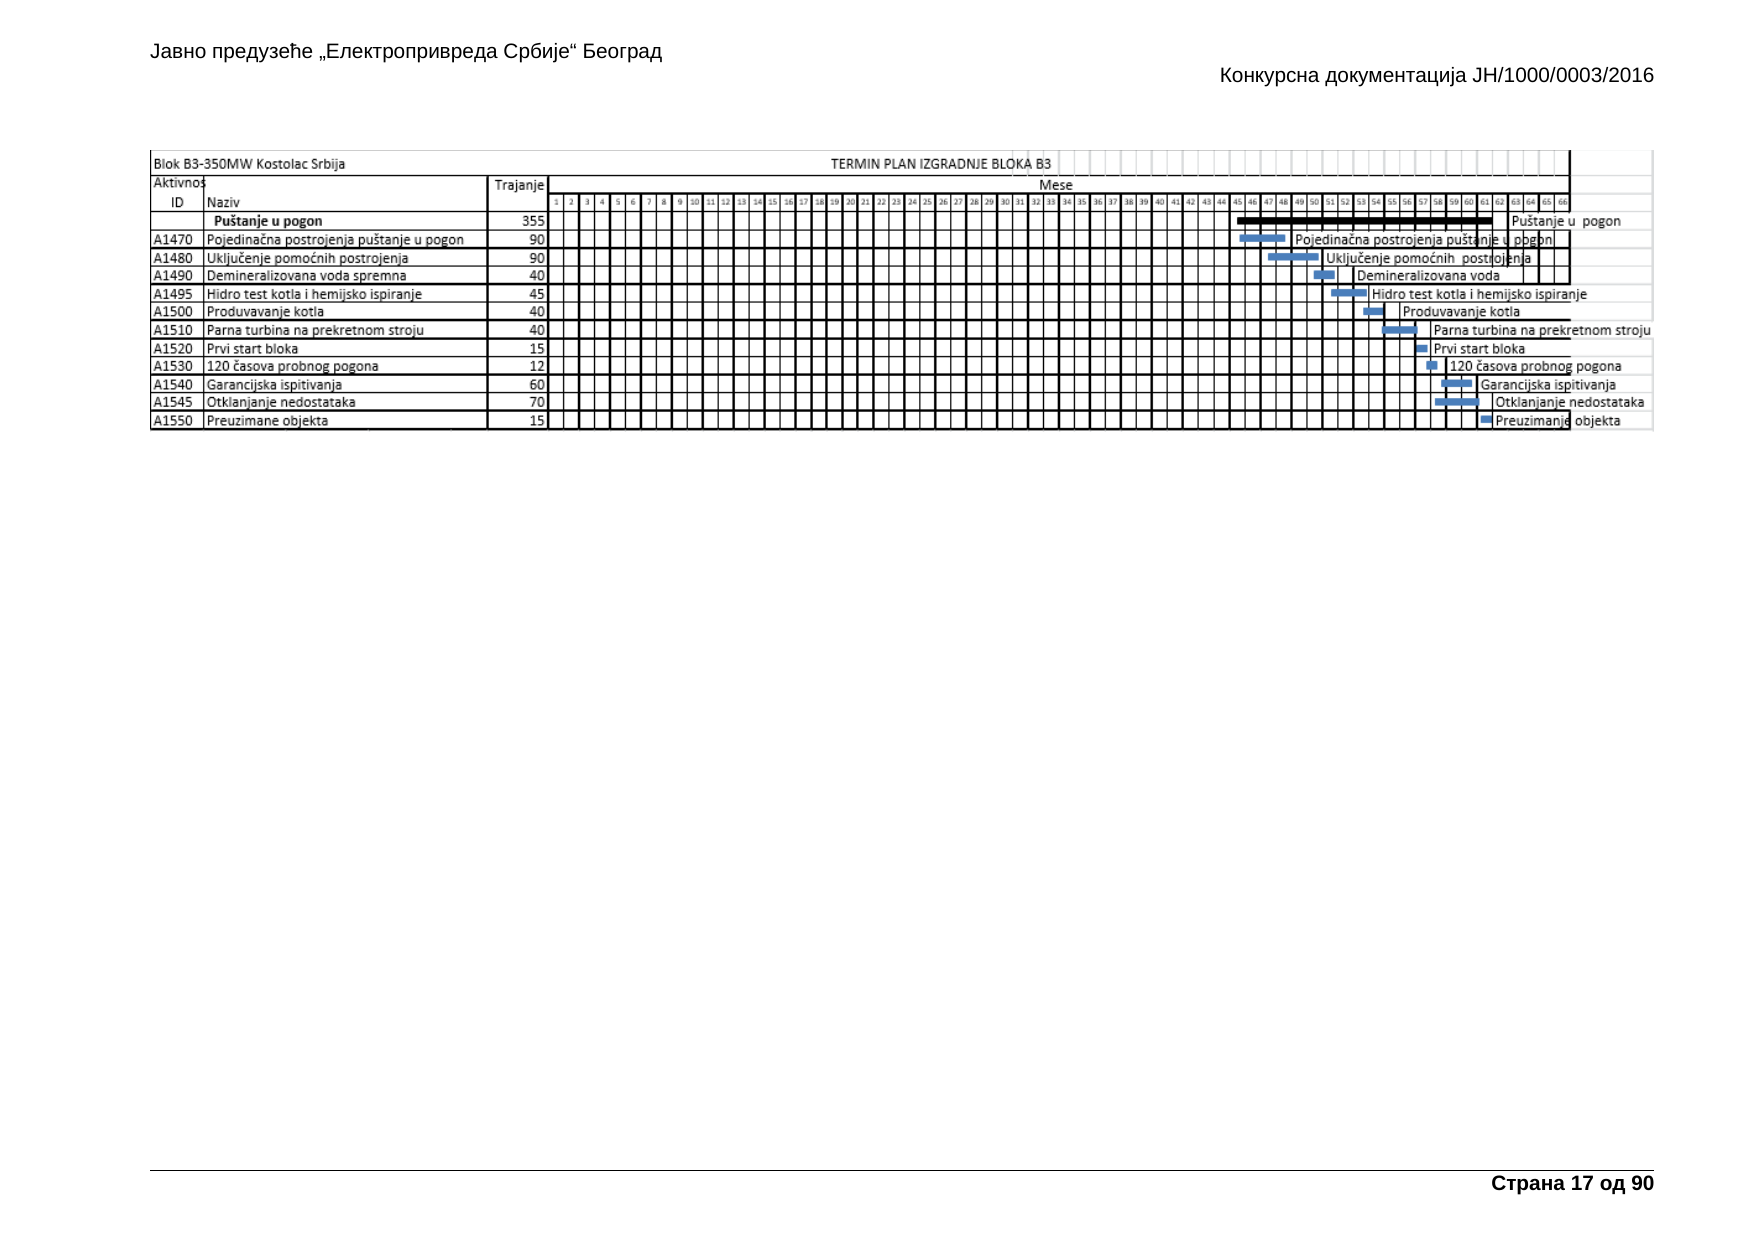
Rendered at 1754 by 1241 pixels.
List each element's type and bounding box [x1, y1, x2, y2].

picture [150, 150, 1654, 433]
